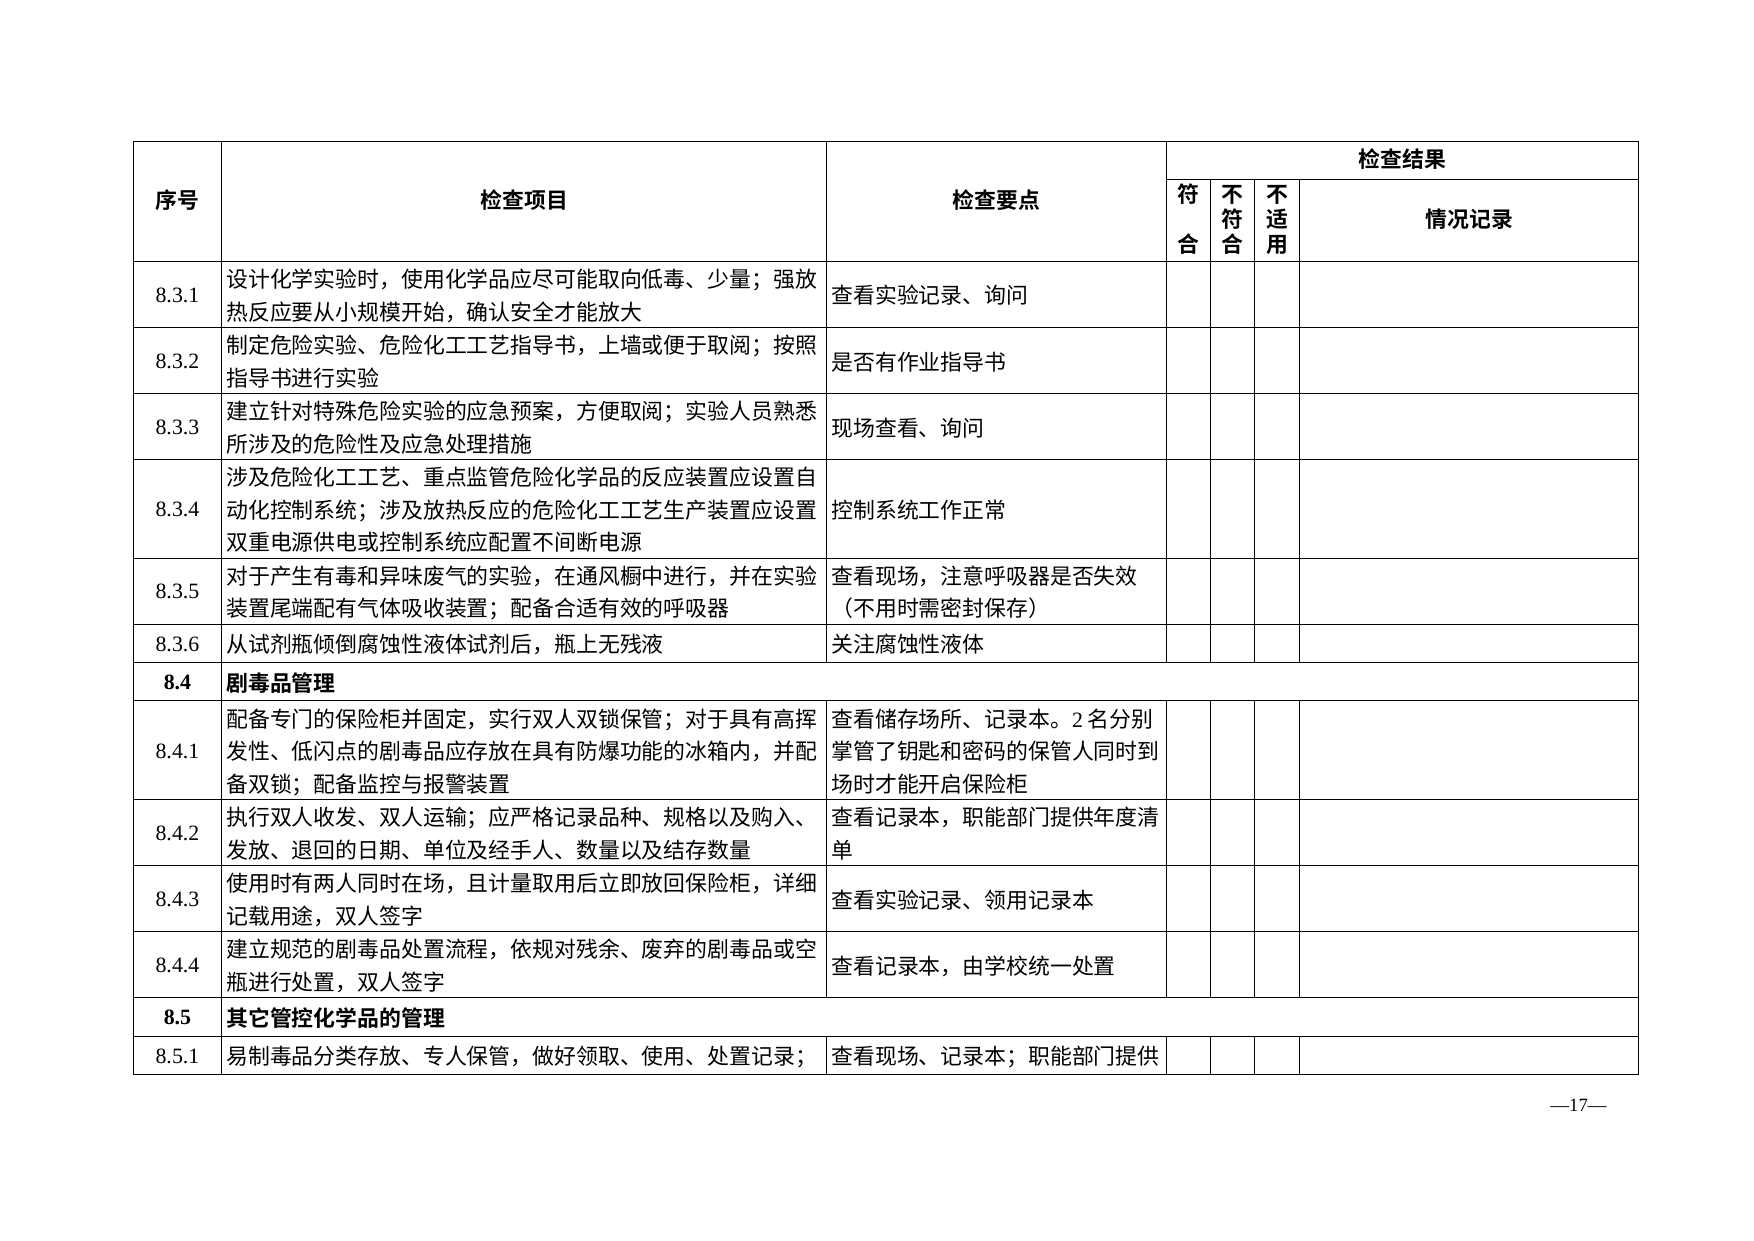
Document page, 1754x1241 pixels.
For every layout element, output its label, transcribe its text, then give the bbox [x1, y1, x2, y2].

table_cell 执行双人收发、双人运输；应严格记录品种、规格以及购入、发放、退回的日期、单位及经手人、数量以及结存数量 [222, 800, 826, 865]
table_cell [1255, 394, 1299, 459]
table_cell 8.3.1 [134, 262, 221, 327]
table_cell [1255, 559, 1299, 623]
table_cell 查看储存场所、记录本。2名分别掌管了钥匙和密码的保管人同时到场时才能开启保险柜 [827, 701, 1166, 799]
table_cell [1211, 328, 1254, 393]
table_cell 其它管控化学品的管理 [222, 998, 1638, 1036]
table_cell [1255, 701, 1299, 799]
table_cell 不 符 合 [1211, 180, 1254, 261]
table_cell [1300, 460, 1638, 557]
table_cell [1255, 262, 1299, 327]
table_cell [1300, 625, 1638, 662]
table_cell 从试剂瓶倾倒腐蚀性液体试剂后，瓶上无残液 [222, 625, 826, 662]
table_cell [1300, 328, 1638, 393]
table_cell 设计化学实验时，使用化学品应尽可能取向低毒、少量；强放热反应要从小规模开始，确认安全才能放大 [222, 262, 826, 327]
table_cell [1167, 328, 1210, 393]
table_cell [1167, 932, 1210, 997]
table_cell 8.5.1 [134, 1037, 221, 1074]
table_cell 使用时有两人同时在场，且计量取用后立即放回保险柜，详细记载用途，双人签字 [222, 866, 826, 931]
table_cell 剧毒品管理 [222, 663, 1638, 700]
table_header 检查要点 [827, 142, 1166, 261]
table_header 检查结果 [1167, 142, 1638, 179]
table_cell 现场查看、询问 [827, 394, 1166, 459]
table_cell [1255, 932, 1299, 997]
table_cell [1300, 262, 1638, 327]
table_cell [1211, 394, 1254, 459]
table_cell [1211, 460, 1254, 557]
table_cell 不 适 用 [1255, 180, 1299, 261]
table_cell 建立针对特殊危险实验的应急预案，方便取阅；实验人员熟悉所涉及的危险性及应急处理措施 [222, 394, 826, 459]
table_cell [1211, 262, 1254, 327]
table_cell [1167, 262, 1210, 327]
table_cell 8.4.2 [134, 800, 221, 865]
table_cell 查看实验记录、领用记录本 [827, 866, 1166, 931]
table_cell 8.4 [134, 663, 221, 700]
table_cell 8.3.3 [134, 394, 221, 459]
table_cell [1211, 800, 1254, 865]
table_cell [1255, 328, 1299, 393]
table_cell 查看记录本，职能部门提供年度清单 [827, 800, 1166, 865]
table_cell 查看现场、记录本；职能部门提供年度清单 [827, 1037, 1166, 1074]
table_cell [1300, 932, 1638, 997]
table_cell 关注腐蚀性液体 [827, 625, 1166, 662]
table_cell 8.3.6 [134, 625, 221, 662]
table_cell [1167, 625, 1210, 662]
table_cell [1211, 625, 1254, 662]
table_cell 符 合 [1167, 180, 1210, 261]
table_cell 是否有作业指导书 [827, 328, 1166, 393]
table_cell 8.3.2 [134, 328, 221, 393]
table_cell 建立规范的剧毒品处置流程，依规对残余、废弃的剧毒品或空瓶进行处置，双人签字 [222, 932, 826, 997]
table_cell [1300, 701, 1638, 799]
table_cell [1255, 460, 1299, 557]
table_cell 制定危险实验、危险化工工艺指导书，上墙或便于取阅；按照指导书进行实验 [222, 328, 826, 393]
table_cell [222, 1037, 826, 1074]
table_cell [1167, 701, 1210, 799]
table_cell 8.3.4 [134, 460, 221, 557]
table_cell 对于产生有毒和异味废气的实验，在通风橱中进行，并在实验装置尾端配有气体吸收装置；配备合适有效的呼吸器 [222, 559, 826, 623]
table_cell 查看现场，注意呼吸器是否失效（不用时需密封保存） [827, 559, 1166, 623]
table_cell 8.4.1 [134, 701, 221, 799]
table_cell [1167, 559, 1210, 623]
table_cell 8.3.5 [134, 559, 221, 623]
table_cell [1300, 394, 1638, 459]
table_cell 控制系统工作正常 [827, 460, 1166, 557]
table_header 序号 [134, 142, 221, 261]
table_cell [1300, 866, 1638, 931]
table_cell 查看实验记录、询问 [827, 262, 1166, 327]
table_cell [1211, 701, 1254, 799]
table_cell [1167, 866, 1210, 931]
table_header 检查项目 [222, 142, 826, 261]
table_cell 涉及危险化工工艺、重点监管危险化学品的反应装置应设置自动化控制系统；涉及放热反应的危险化工工艺生产装置应设置双重电源供电或控制系统应配置不间断电源 [222, 460, 826, 557]
table_cell 8.5 [134, 998, 221, 1036]
table_cell [1167, 800, 1210, 865]
table_cell [1167, 1037, 1210, 1074]
table_cell [1255, 1037, 1299, 1074]
table_cell [1255, 800, 1299, 865]
table_cell [1211, 866, 1254, 931]
table_cell [1211, 559, 1254, 623]
table_cell [1300, 559, 1638, 623]
table_cell [1167, 394, 1210, 459]
table_cell [1167, 460, 1210, 557]
table_cell [1300, 800, 1638, 865]
table_cell 查看记录本，由学校统一处置 [827, 932, 1166, 997]
table_cell [1255, 866, 1299, 931]
table_cell 配备专门的保险柜并固定，实行双人双锁保管；对于具有高挥发性、低闪点的剧毒品应存放在具有防爆功能的冰箱内，并配备双锁；配备监控与报警装置 [222, 701, 826, 799]
table_cell [1211, 1037, 1254, 1074]
table_cell 情况记录 [1300, 180, 1638, 261]
table_cell [1300, 1037, 1638, 1074]
table_cell [1255, 625, 1299, 662]
table_cell [1211, 932, 1254, 997]
table_cell 8.4.4 [134, 932, 221, 997]
table_cell 8.4.3 [134, 866, 221, 931]
